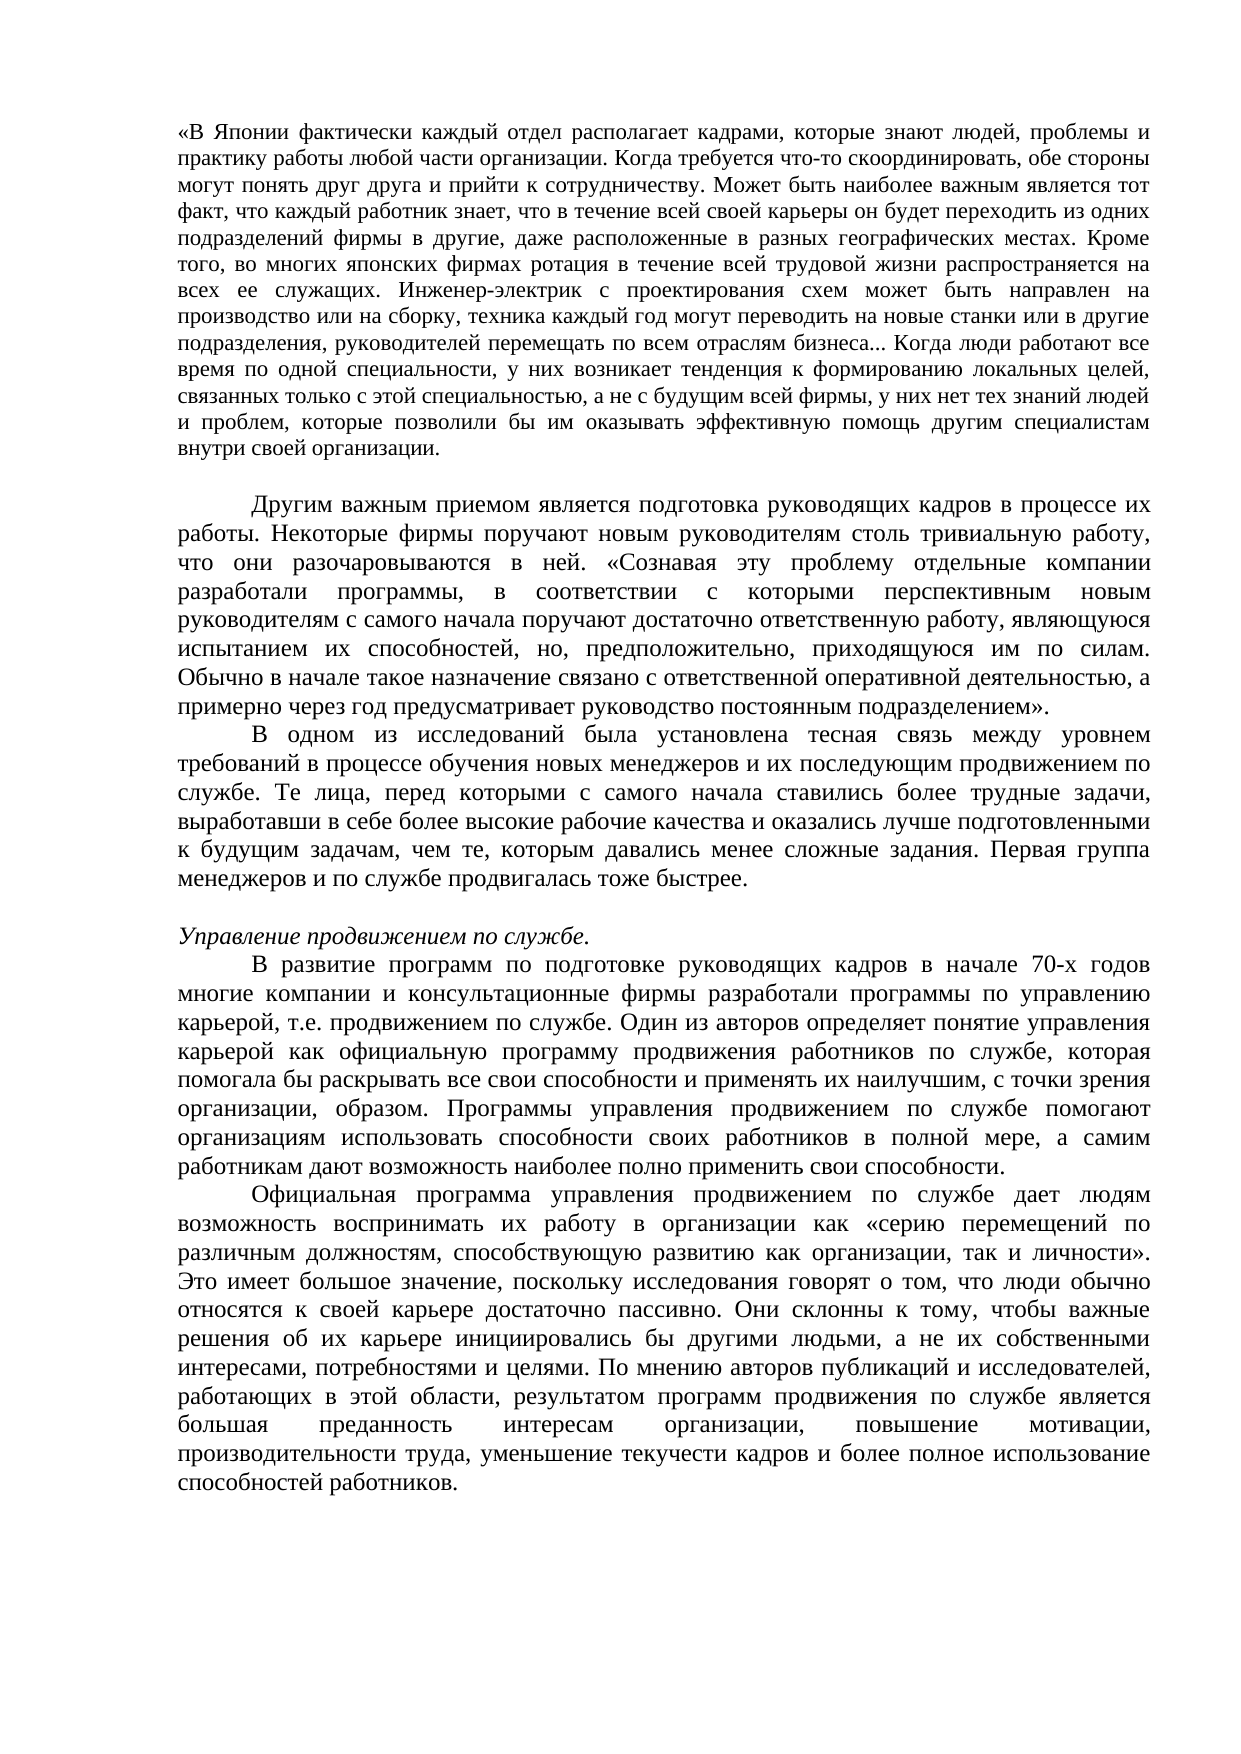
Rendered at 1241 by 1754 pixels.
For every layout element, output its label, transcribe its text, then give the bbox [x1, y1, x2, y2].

text «В Японии фактически каждый отдел располагает кадрами, которые знают людей, проблемы и практику работы любой части организации. Когда требуется что-то скоординировать, обе стороны могут понять друг друга и прийти к сотрудничеству. Может быть наиболее важным является тот факт, что каждый работник знает, что в течение всей своей карьеры он будет переходить из одних подразделений фирмы в другие, даже расположенные в разных географических местах. Кроме того, во многих японских фирмах ротация в течение всей трудовой жизни распространяется на всех ее служащих. Инженер-электрик с проектирования схем может быть направлен на производство или на сборку, техника каждый год могут переводить на новые станки или в другие подразделения, руководителей перемещать по всем отраслям бизнеса... Когда люди работают все время по одной специальности, у них возникает тенденция к формированию локальных целей, связанных только с этой специальностью, а не с будущим всей фирмы, у них нет тех знаний людей и проблем, которые позволили бы им оказывать эффективную помощь другим специалистам внутри своей организации. [177, 118, 1152, 461]
text Другим важным приемом является подготовка руководящих кадров в процессе их работы. Некоторые фирмы поручают новым руководителям столь тривиальную работу, что они разочаровываются в ней. «Сознавая эту проблему отдельные компании разработали программы, в соответствии с которыми перспективным новым руководителям с самого начала поручают достаточно ответственную работу, являющуюся испытанием их способностей, но, предположительно, приходящуюся им по силам. Обычно в начале такое назначение связано с ответственной оперативной деятельностью, а примерно через год предусматривает руководство постоянным подразделением». [177, 489, 1152, 719]
text В развитие программ по подготовке руководящих кадров в начале 70-х годов многие компании и консультационные фирмы разработали программы по управлению карьерой, т.е. продвижением по службе. Один из авторов определяет понятие управления карьерой как официальную программу продвижения работников по службе, которая помогала бы раскрывать все свои способности и применять их наилучшим, с точки зрения организации, образом. Программы управления продвижением по службе помогают организациям использовать способности своих работников в полной мере, а самим работникам дают возможность наиболее полно применить свои способности. [177, 949, 1152, 1179]
text Официальная программа управления продвижением по службе дает людям возможность воспринимать их работу в организации как «серию перемещений по различным должностям, способствующую развитию как организации, так и личности». Это имеет большое значение, поскольку исследования говорят о том, что люди обычно относятся к своей карьере достаточно пассивно. Они склонны к тому, чтобы важные решения об их карьере инициировались бы другими людьми, а не их собственными интересами, потребностями и целями. По мнению авторов публикаций и исследователей, работающих в этой области, результатом программ продвижения по службе является большая преданность интересам организации, повышение мотивации, производительности труда, уменьшение текучести кадров и более полное использование способностей работников. [177, 1179, 1152, 1496]
text В одном из исследований была установлена тесная связь между уровнем требований в процессе обучения новых менеджеров и их последующим продвижением по службе. Те лица, перед которыми с самого начала ставились более трудные задачи, выработавши в себе более высокие рабочие качества и оказались лучше подготовленными к будущим задачам, чем те, которым давались менее сложные задания. Первая группа менеджеров и по службе продвигалась тоже быстрее. [177, 719, 1152, 892]
text Управление продвижением по службе. [177, 921, 1152, 949]
